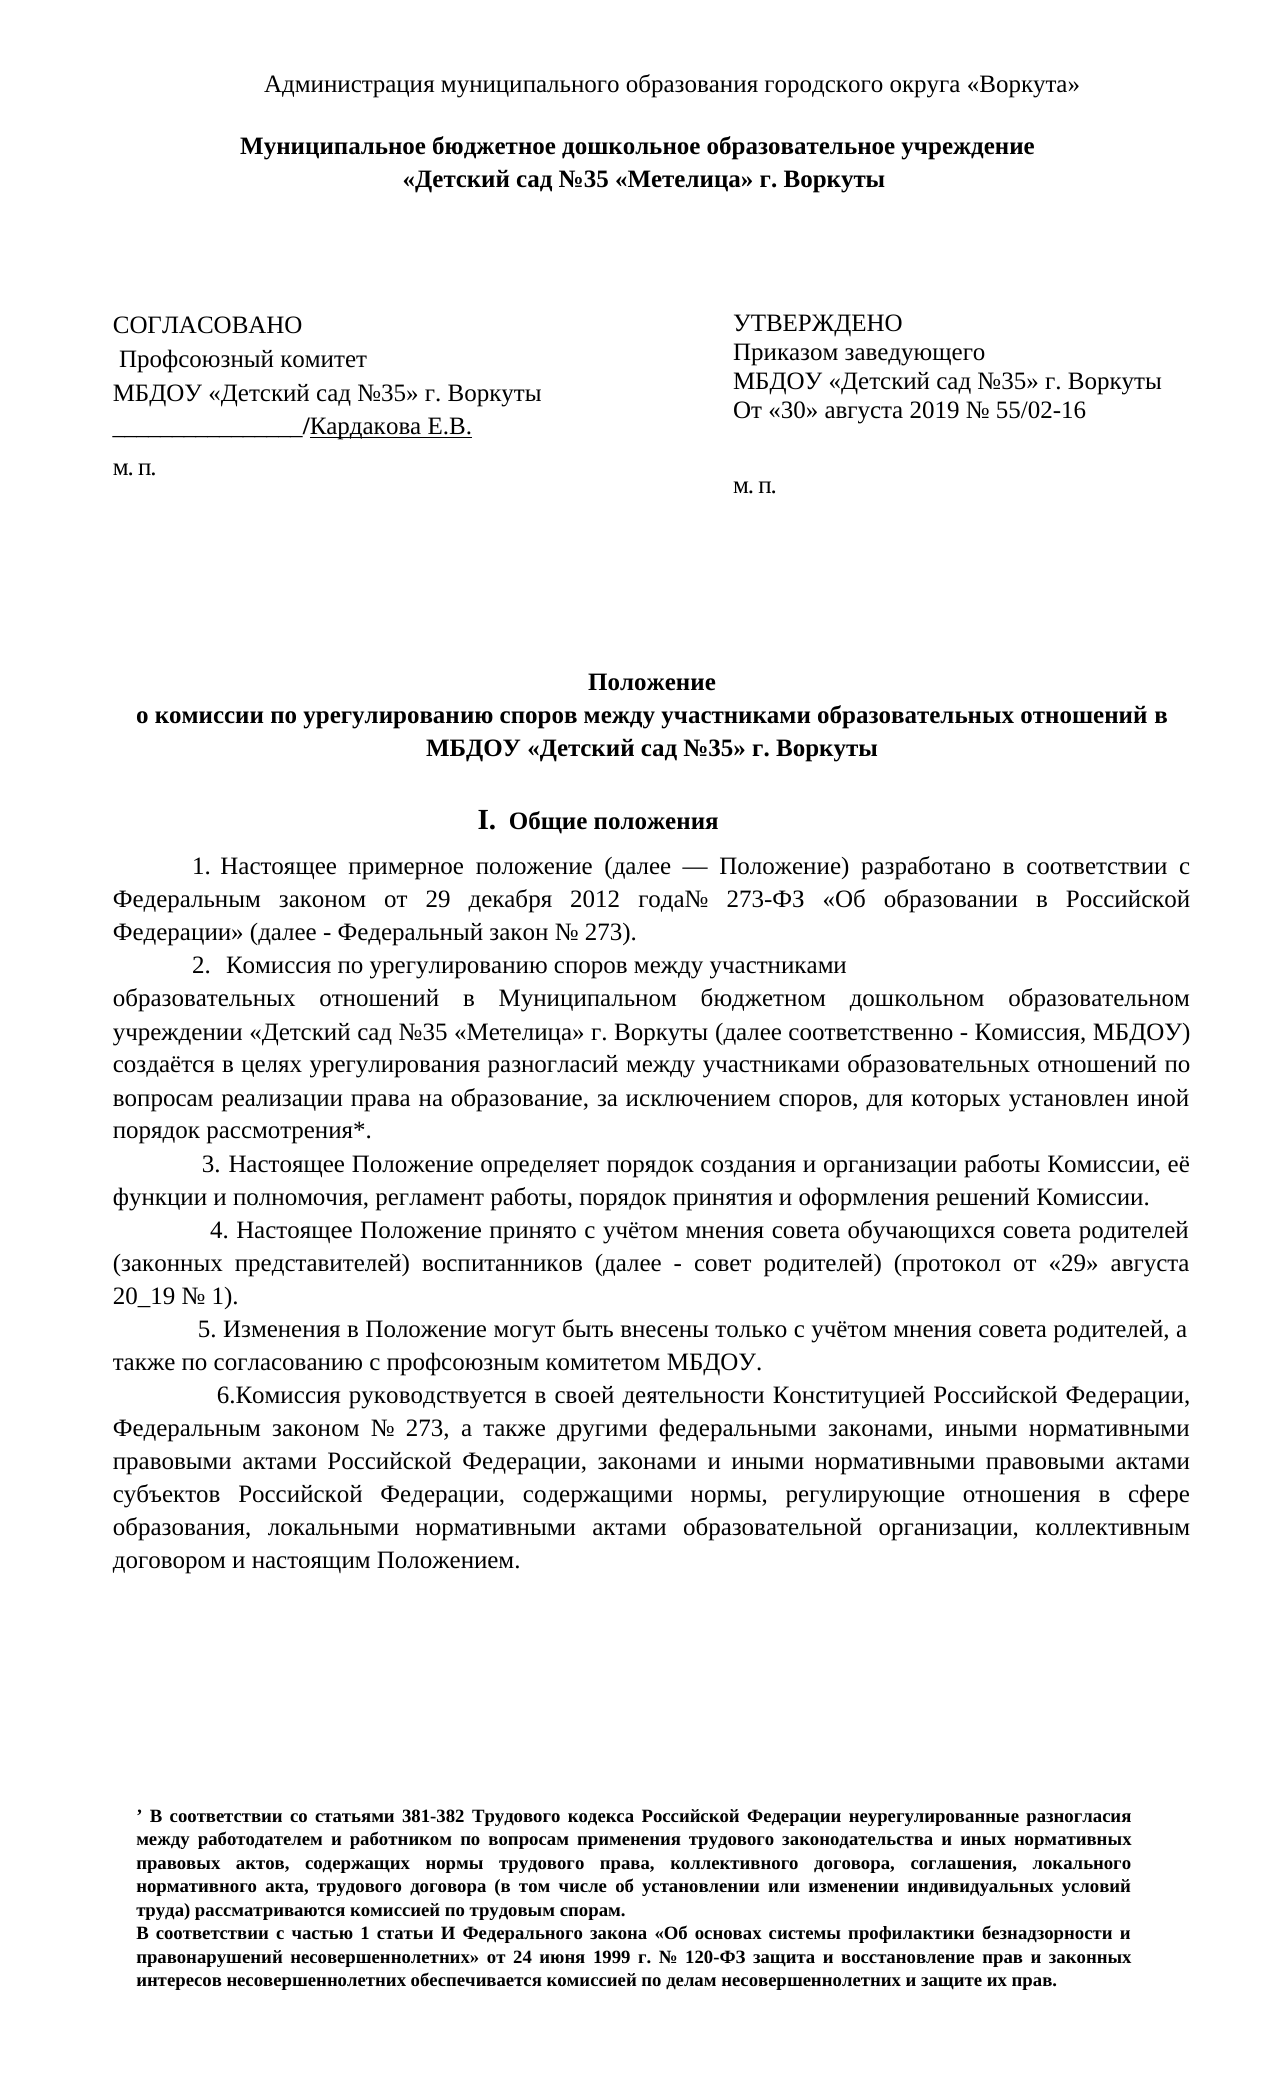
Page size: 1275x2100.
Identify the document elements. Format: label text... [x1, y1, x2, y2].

text Положение [113, 667, 1191, 696]
text УТВЕРЖДЕНО [733, 308, 1167, 337]
text 3. Настоящее Положение определяет порядок создания и организации работы Комиссии, её функции и полномочия, регламент работы, порядок принятия и оформления решений Комиссии. [113, 1149, 1191, 1210]
text о комиссии по урегулированию споров между участниками образовательных отношений в МБДОУ «Детский сад №35» г. Воркуты [113, 700, 1191, 762]
text м. п. [113, 442, 558, 483]
text МБДОУ «Детский сад №35» г. Воркуты [733, 366, 1167, 395]
text «Детский сад №35 «Метелица» г. Воркуты [37, 164, 1237, 193]
text образовательных отношений в Муниципальном бюджетном дошкольном образовательном учреждении «Детский сад №35 «Метелица» г. Воркуты (далее соответственно - Комиссия, МБДОУ) создаётся в целях урегулирования разногласий между участниками образовательных отношений по вопросам реализации права на образование, за исключением споров, для которых установлен иной порядок рассмотрения*. [113, 983, 1191, 1144]
text 4. Настоящее Положение принято с учётом мнения совета обучающихся совета родителей (законных представителей) воспитанников (далее - совет родителей) (протокол от «29» августа 20_19 № 1). [113, 1215, 1191, 1309]
text /Кардакова Е.В. [113, 408, 558, 442]
text Администрация муниципального образования городского округа «Воркута» [67, 69, 1275, 98]
text 6.Комиссия руководствуется в своей деятельности Конституцией Российской Федерации, Федеральным законом № 273, а также другими федеральными законами, иными нормативными правовыми актами Российской Федерации, законами и иными нормативными правовыми актами субъектов Российской Федерации, содержащими нормы, регулирующие отношения в сфере образования, локальными нормативными актами образовательной организации, коллективным договором и настоящим Положением. [113, 1380, 1191, 1574]
text В соответствии с частью 1 статьи И Федерального закона «Об основах системы профилактики безнадзорности и правонарушений несовершеннолетних» от 24 июня 1999 г. № 120-ФЗ защита и восстановление прав и законных интересов несовершеннолетних обеспечивается комиссией по делам несовершеннолетних и защите их прав. [136, 1921, 1132, 1992]
text м. п. [733, 460, 1167, 502]
text СОГЛАСОВАНО [113, 306, 558, 340]
text Муниципальное бюджетное дошкольное образовательное учреждение [37, 131, 1237, 159]
text МБДОУ «Детский сад №35» г. Воркуты [113, 374, 558, 408]
text Приказом заведующего [733, 337, 1167, 366]
text Профсоюзный комитет [113, 340, 558, 374]
text 5. Изменения в Положение могут быть внесены только с учётом мнения совета родителей, а также по согласованию с профсоюзным комитетом МБДОУ. [113, 1314, 1191, 1376]
list Общие положения [477, 802, 1191, 835]
list Настоящее примерное положение (далее — Положение) разработано в соответствии с Федеральным законом от 29 декабря 2012 года№ 273-ФЗ «Об образовании в Российской Федерации» (далее - Федеральный закон № 273). [113, 851, 1191, 946]
text От «30» августа 2019 № 55/02-16 [733, 395, 1167, 424]
text ’ В соответствии со статьями 381-382 Трудового кодекса Российской Федерации неурегулированные разногласия между работодателем и работником по вопросам применения трудового законодательства и иных нормативных правовых актов, содержащих нормы трудового права, коллективного договора, соглашения, локального нормативного акта, трудового договора (в том числе об установлении или изменении индивидуальных условий труда) рассматриваются комиссией по трудовым спорам. [136, 1803, 1132, 1921]
list Комиссия по урегулированию споров между участниками [113, 951, 1191, 979]
